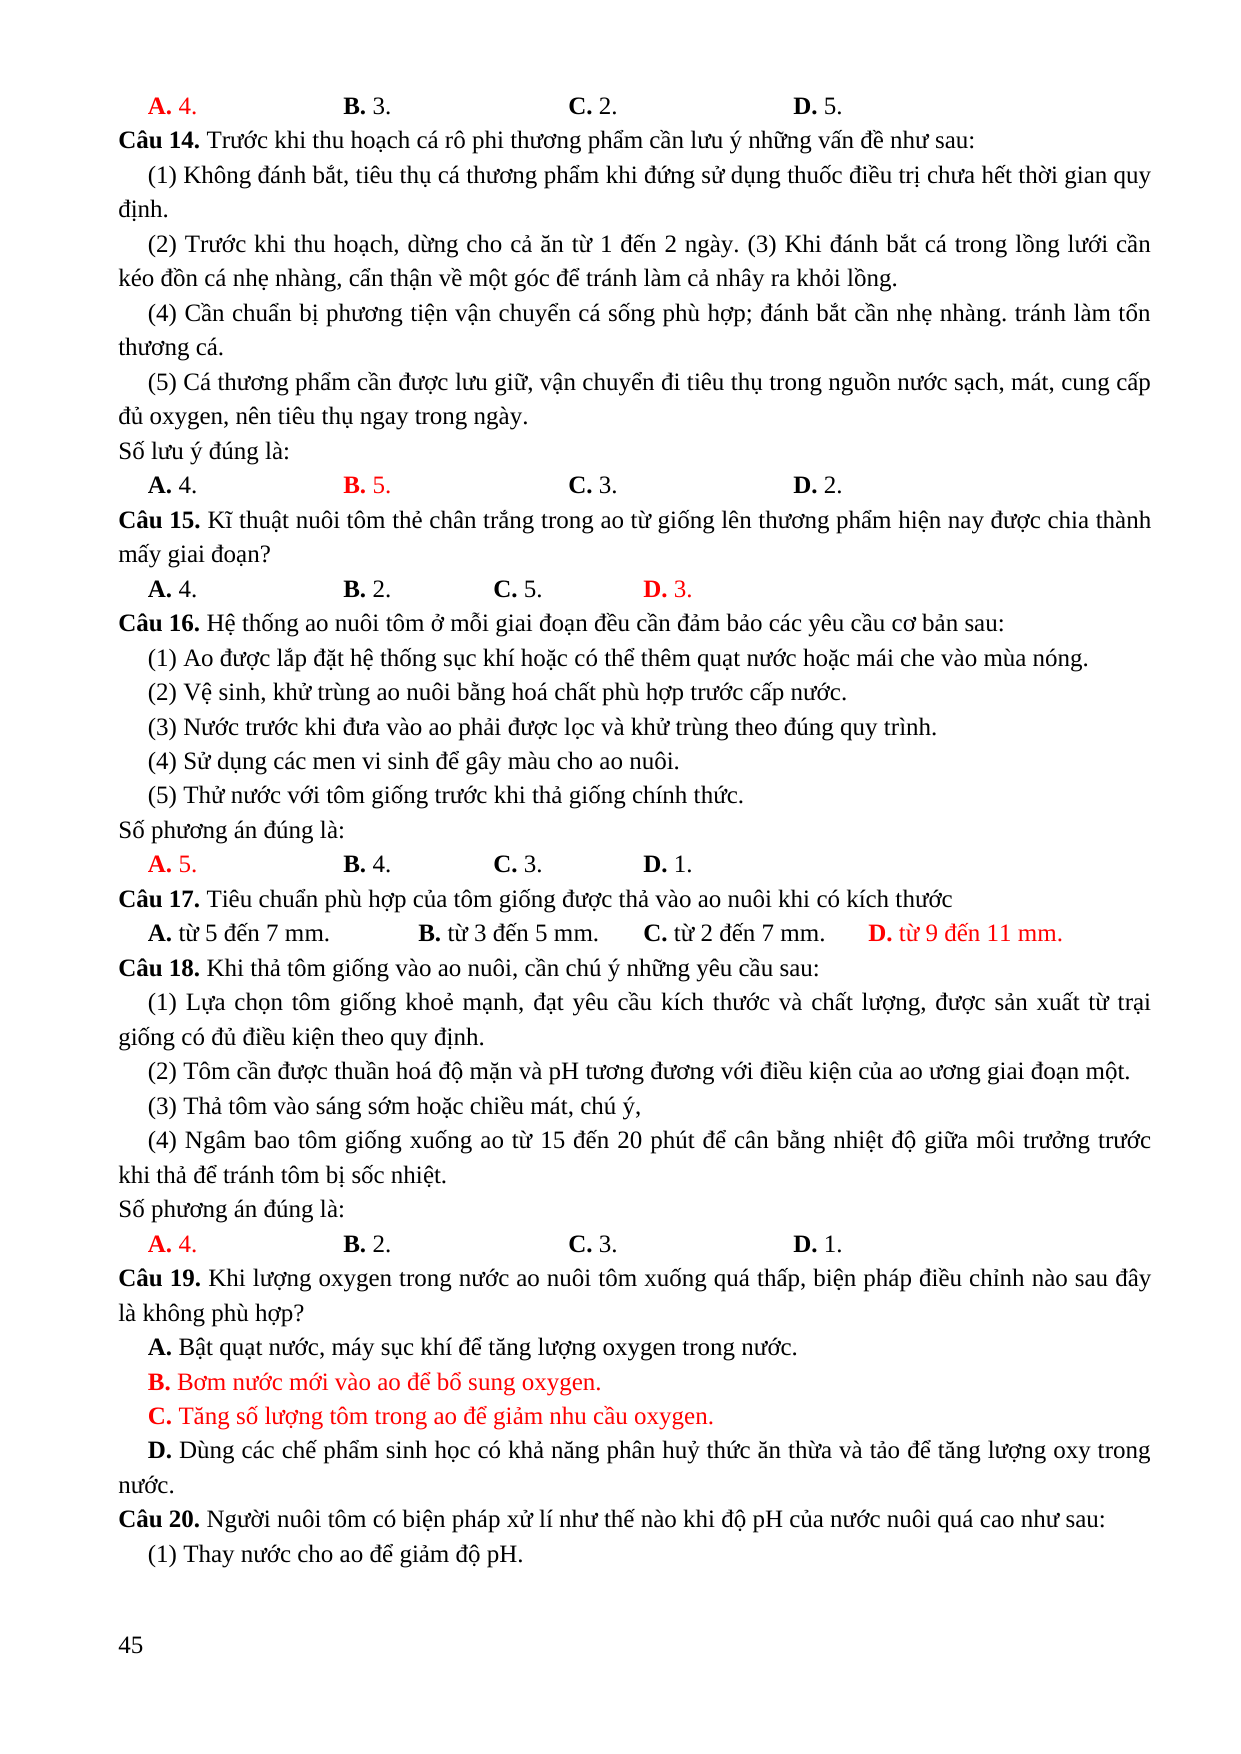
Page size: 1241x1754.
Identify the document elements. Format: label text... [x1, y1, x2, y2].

text (5) Thử nước với tôm giống trước khi thả giống chính thức. [118, 781, 1152, 809]
text Câu 14. Trước khi thu hoạch cá rô phi thương phẩm cần lưu ý những vấn đề như sau: [118, 125, 1152, 154]
text A. 4. B. 2. C. 3. D. 1. [118, 1229, 1152, 1257]
text (1) Lựa chọn tôm giống khoẻ mạnh, đạt yêu cầu kích thước và chất lượng, được sản xuất từ trại giống có đủ điều kiện theo quy định. [118, 987, 1152, 1051]
text (1) Thay nước cho ao để giảm độ pH. [118, 1539, 1152, 1568]
text Số lưu ý đúng là: [118, 436, 1152, 464]
text Câu 18. Khi thả tôm giống vào ao nuôi, cần chú ý những yêu cầu sau: [118, 953, 1152, 982]
text A. Bật quạt nước, máy sục khí để tăng lượng oxygen trong nước. [118, 1332, 1152, 1361]
text A. 5. B. 4. C. 3. D. 1. [118, 849, 1152, 878]
text Câu 16. Hệ thống ao nuôi tôm ở mỗi giai đoạn đều cần đảm bảo các yêu cầu cơ bản sau: [118, 608, 1152, 637]
text (5) Cá thương phẩm cần được lưu giữ, vận chuyển đi tiêu thụ trong nguồn nước sạch, mát, cung cấp đủ oxygen, nên tiêu thụ ngay trong ngày. [118, 367, 1152, 430]
text A. 4. B. 5. C. 3. D. 2. [118, 470, 1152, 499]
text A. 4. B. 3. C. 2. D. 5. [118, 91, 1152, 120]
text (2) Tôm cần được thuần hoá độ mặn và pH tương đương với điều kiện của ao ương giai đoạn một. [118, 1056, 1152, 1085]
text (2) Trước khi thu hoạch, dừng cho cả ăn từ 1 đến 2 ngày. (3) Khi đánh bắt cá trong lồng lưới cần kéo đồn cá nhẹ nhàng, cẩn thận về một góc để tránh làm cả nhây ra khỏi lồng. [118, 229, 1152, 292]
text D. Dùng các chế phẩm sinh học có khả năng phân huỷ thức ăn thừa và tảo để tăng lượng oxy trong nước. [118, 1436, 1152, 1499]
text C. Tăng số lượng tôm trong ao để giảm nhu cầu oxygen. [118, 1401, 1152, 1430]
text Câu 19. Khi lượng oxygen trong nước ao nuôi tôm xuống quá thấp, biện pháp điều chỉnh nào sau đây là không phù hợp? [118, 1263, 1152, 1326]
text (1) Ao được lắp đặt hệ thống sục khí hoặc có thể thêm quạt nước hoặc mái che vào mùa nóng. [118, 643, 1152, 671]
text B. Bơm nước mới vào ao để bổ sung oxygen. [118, 1367, 1152, 1395]
text (3) Thả tôm vào sáng sớm hoặc chiều mát, chú ý, [118, 1091, 1152, 1119]
text (4) Sử dụng các men vi sinh để gây màu cho ao nuôi. [118, 746, 1152, 775]
text (4) Cần chuẩn bị phương tiện vận chuyển cá sống phù hợp; đánh bắt cần nhẹ nhàng. tránh làm tổn thương cá. [118, 298, 1152, 361]
text (1) Không đánh bắt, tiêu thụ cá thương phẩm khi đứng sử dụng thuốc điều trị chưa hết thời gian quy định. [118, 160, 1152, 223]
text Câu 15. Kĩ thuật nuôi tôm thẻ chân trắng trong ao từ giống lên thương phẩm hiện nay được chia thành mấy giai đoạn? [118, 505, 1152, 568]
text (4) Ngâm bao tôm giống xuống ao từ 15 đến 20 phút để cân bằng nhiệt độ giữa môi trưởng trước khi thả để tránh tôm bị sốc nhiệt. [118, 1125, 1152, 1188]
text Câu 20. Người nuôi tôm có biện pháp xử lí như thế nào khi độ pH của nước nuôi quá cao như sau: [118, 1504, 1152, 1533]
text A. từ 5 đến 7 mm. B. từ 3 đến 5 mm. C. từ 2 đến 7 mm. D. từ 9 đến 11 mm. [118, 918, 1152, 947]
text Số phương án đúng là: [118, 1194, 1152, 1223]
text (3) Nước trước khi đưa vào ao phải được lọc và khử trùng theo đúng quy trình. [118, 712, 1152, 740]
text (2) Vệ sinh, khử trùng ao nuôi bằng hoá chất phù hợp trước cấp nước. [118, 677, 1152, 706]
text A. 4. B. 2. C. 5. D. 3. [118, 574, 1152, 602]
text Câu 17. Tiêu chuẩn phù hợp của tôm giống được thả vào ao nuôi khi có kích thước [118, 884, 1152, 913]
text Số phương án đúng là: [118, 815, 1152, 844]
